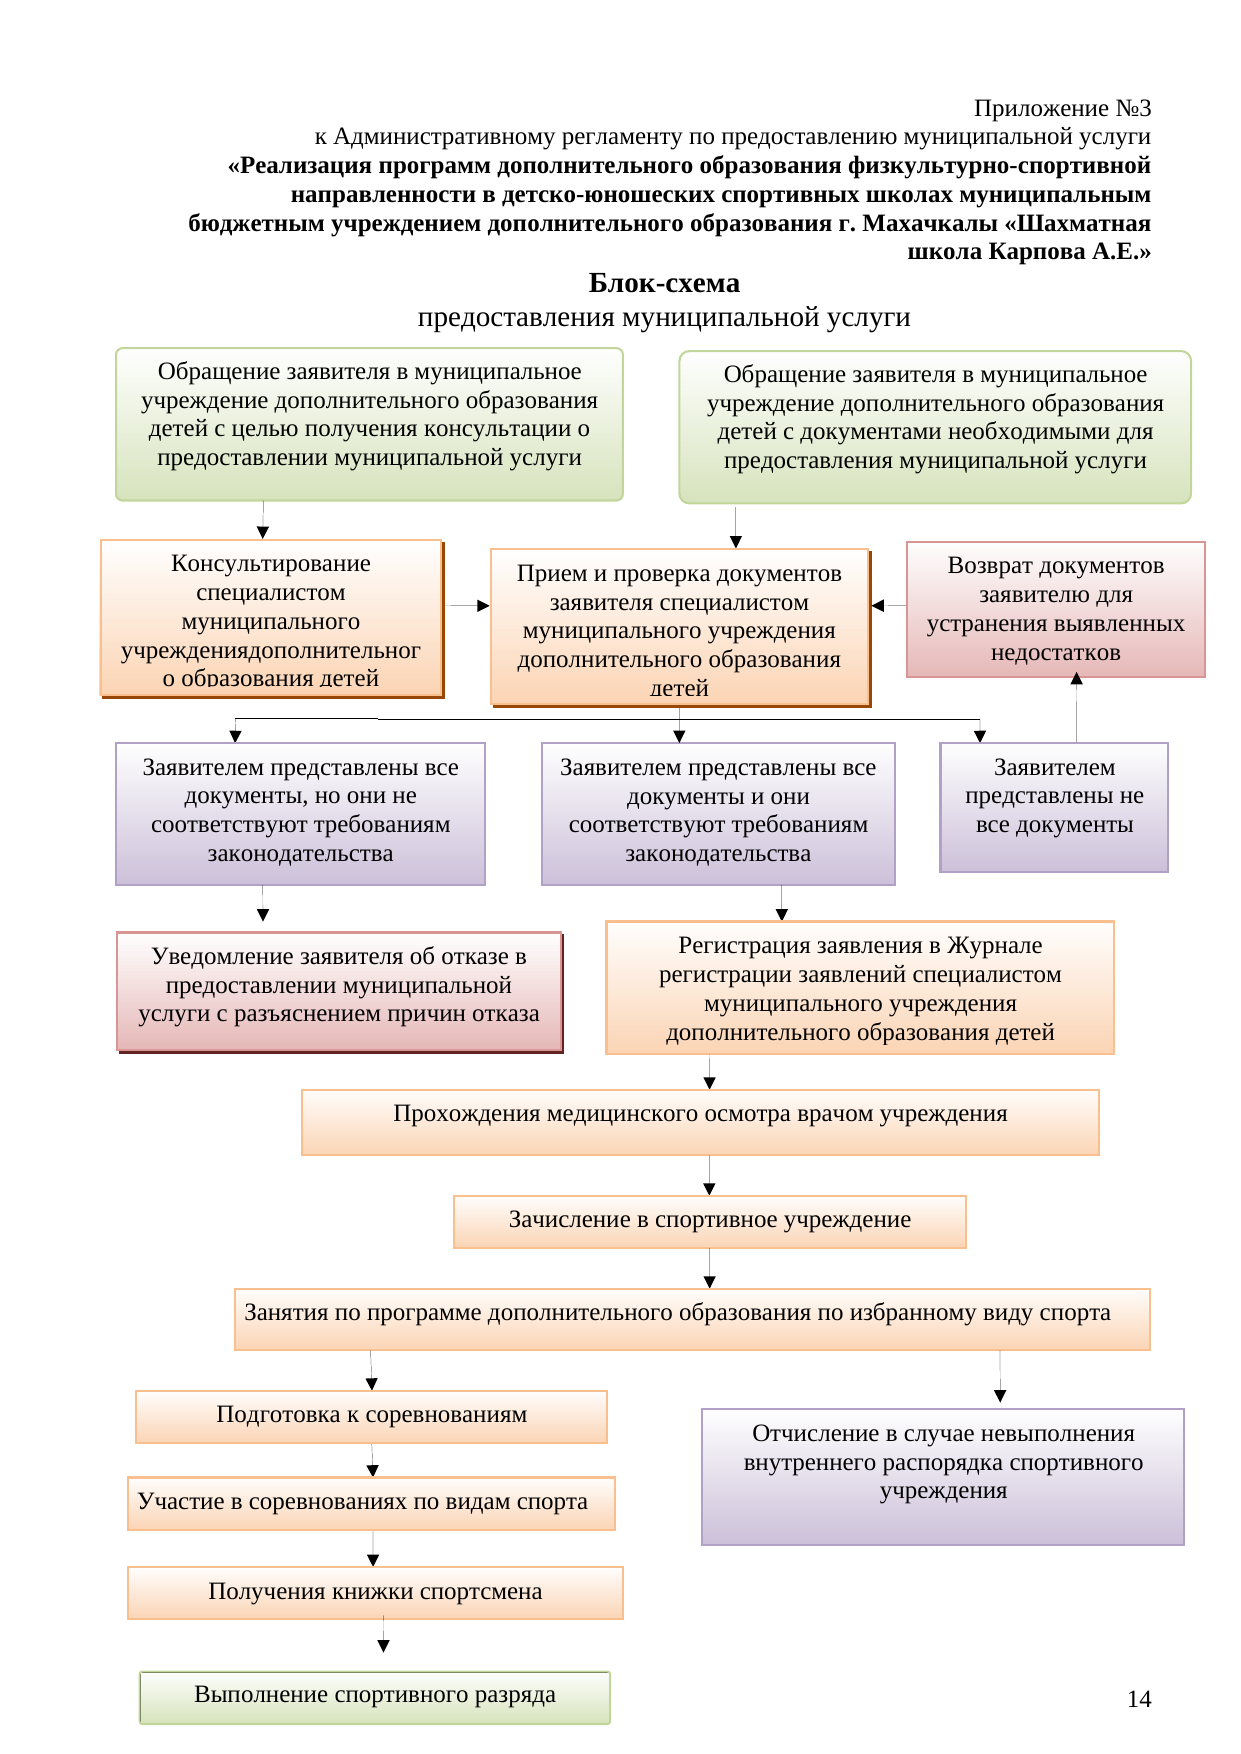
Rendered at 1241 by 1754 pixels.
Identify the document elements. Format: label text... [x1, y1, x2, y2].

text Блок-схема [177, 265, 1152, 299]
text Приложение №3 [177, 93, 1152, 121]
text к Административному регламенту по предоставлению муниципальной услуги [177, 121, 1152, 150]
text «Реализация программ дополнительного образования физкультурно-спортивной направленности в детско-юношеских спортивных школах муниципальным бюджетным учреждением дополнительного образования г. Махачкалы «Шахматная школа Карпова А.Е.» [177, 150, 1152, 265]
text предоставления муниципальной услуги [177, 299, 1152, 332]
